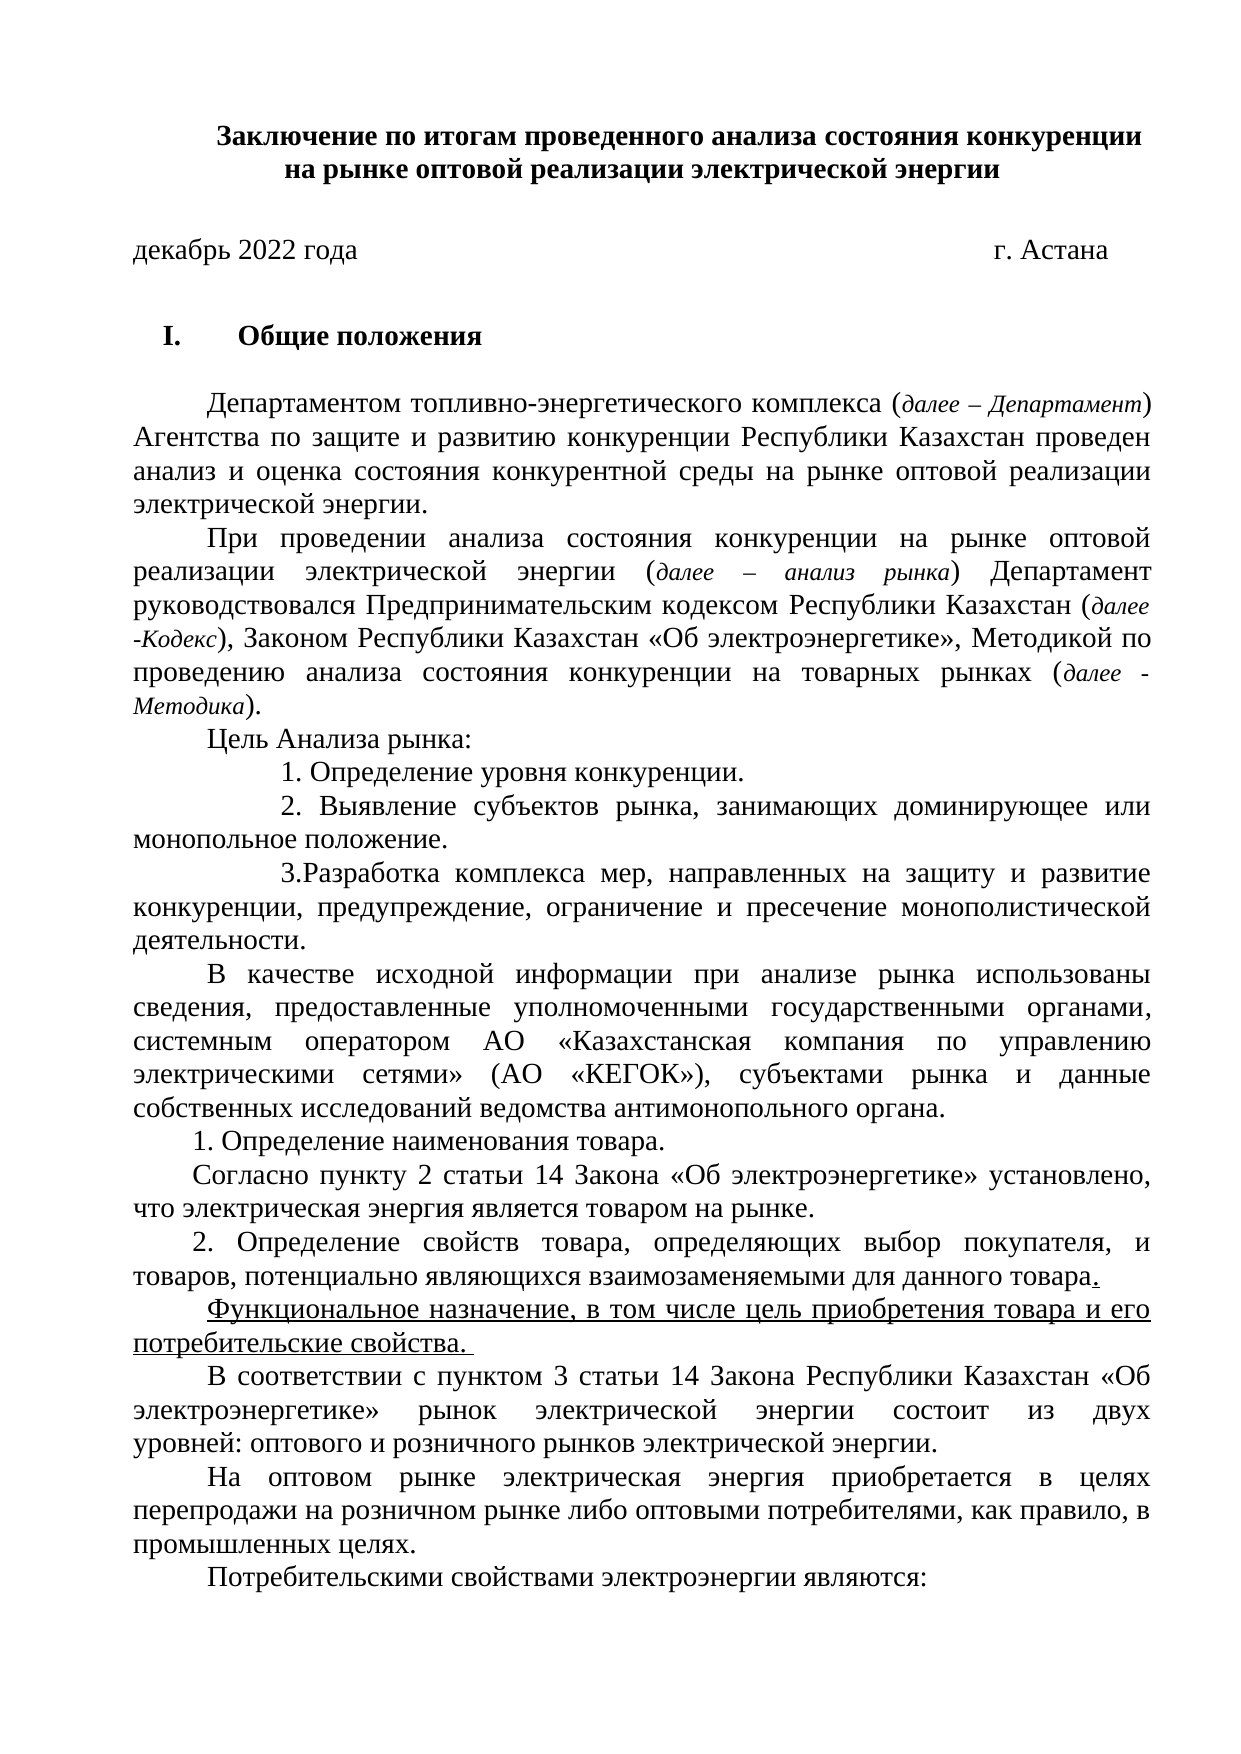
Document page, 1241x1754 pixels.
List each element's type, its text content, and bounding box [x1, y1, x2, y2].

text Цель Анализа рынка: [133, 721, 1152, 754]
text 1. Определение уровня конкуренции. [133, 754, 1152, 788]
text декабрь 2022 года г. Астана [133, 232, 1152, 266]
text В качестве исходной информации при анализе рынка использованы сведения, предоставленные уполномоченными государственными органами, системным оператором АО «Казахстанская компания по управлению электрическими сетями» (АО «КЕГОК»), субъектами рынка и данные собственных исследований ведомства антимонопольного органа. [133, 956, 1152, 1123]
text В соответствии с пунктом 3 статьи 14 Закона Республики Казахстан «Об электроэнергетике» рынок электрической энергии состоит из двух уровней: оптового и розничного рынков электрической энергии. [133, 1358, 1152, 1459]
text Функциональное назначение, в том числе цель приобретения товара и его потребительские свойства. [133, 1291, 1152, 1358]
text 3.Разработка комплекса мер, направленных на защиту и развитие конкуренции, предупреждение, ограничение и пресечение монополистической деятельности. [133, 855, 1152, 956]
text Согласно пункту 2 статьи 14 Закона «Об электроэнергетике» установлено, что электрическая энергия является товаром на рынке. [133, 1157, 1152, 1224]
list Общие положения [162, 318, 1152, 352]
text 1. Определение наименования товара. [133, 1123, 1152, 1157]
text На оптовом рынке электрическая энергия приобретается в целях перепродажи на розничном рынке либо оптовыми потребителями, как правило, в промышленных целях. [133, 1459, 1152, 1559]
text 2. Определение свойств товара, определяющих выбор покупателя, и товаров, потенциально являющихся взаимозаменяемыми для данного товара. [133, 1224, 1152, 1291]
text Департаментом топливно-энергетического комплекса (далее – Департамент) Агентства по защите и развитию конкуренции Республики Казахстан проведен анализ и оценка состояния конкурентной среды на рынке оптовой реализации электрической энергии. [133, 386, 1152, 520]
text При проведении анализа состояния конкуренции на рынке оптовой реализации электрической энергии (далее – анализ рынка) Департамент руководствовался Предпринимательским кодексом Республики Казахстан (далее -Кодекс), Законом Республики Казахстан «Об электроэнергетике», Методикой по проведению анализа состояния конкуренции на товарных рынках (далее - Методика). [133, 520, 1152, 721]
text Потребительскими свойствами электроэнергии являются: [133, 1559, 1152, 1593]
text 2. Выявление субъектов рынка, занимающих доминирующее или монопольное положение. [133, 788, 1152, 855]
text Заключение по итогам проведенного анализа состояния конкуренции на рынке оптовой реализации электрической энергии [133, 118, 1152, 185]
